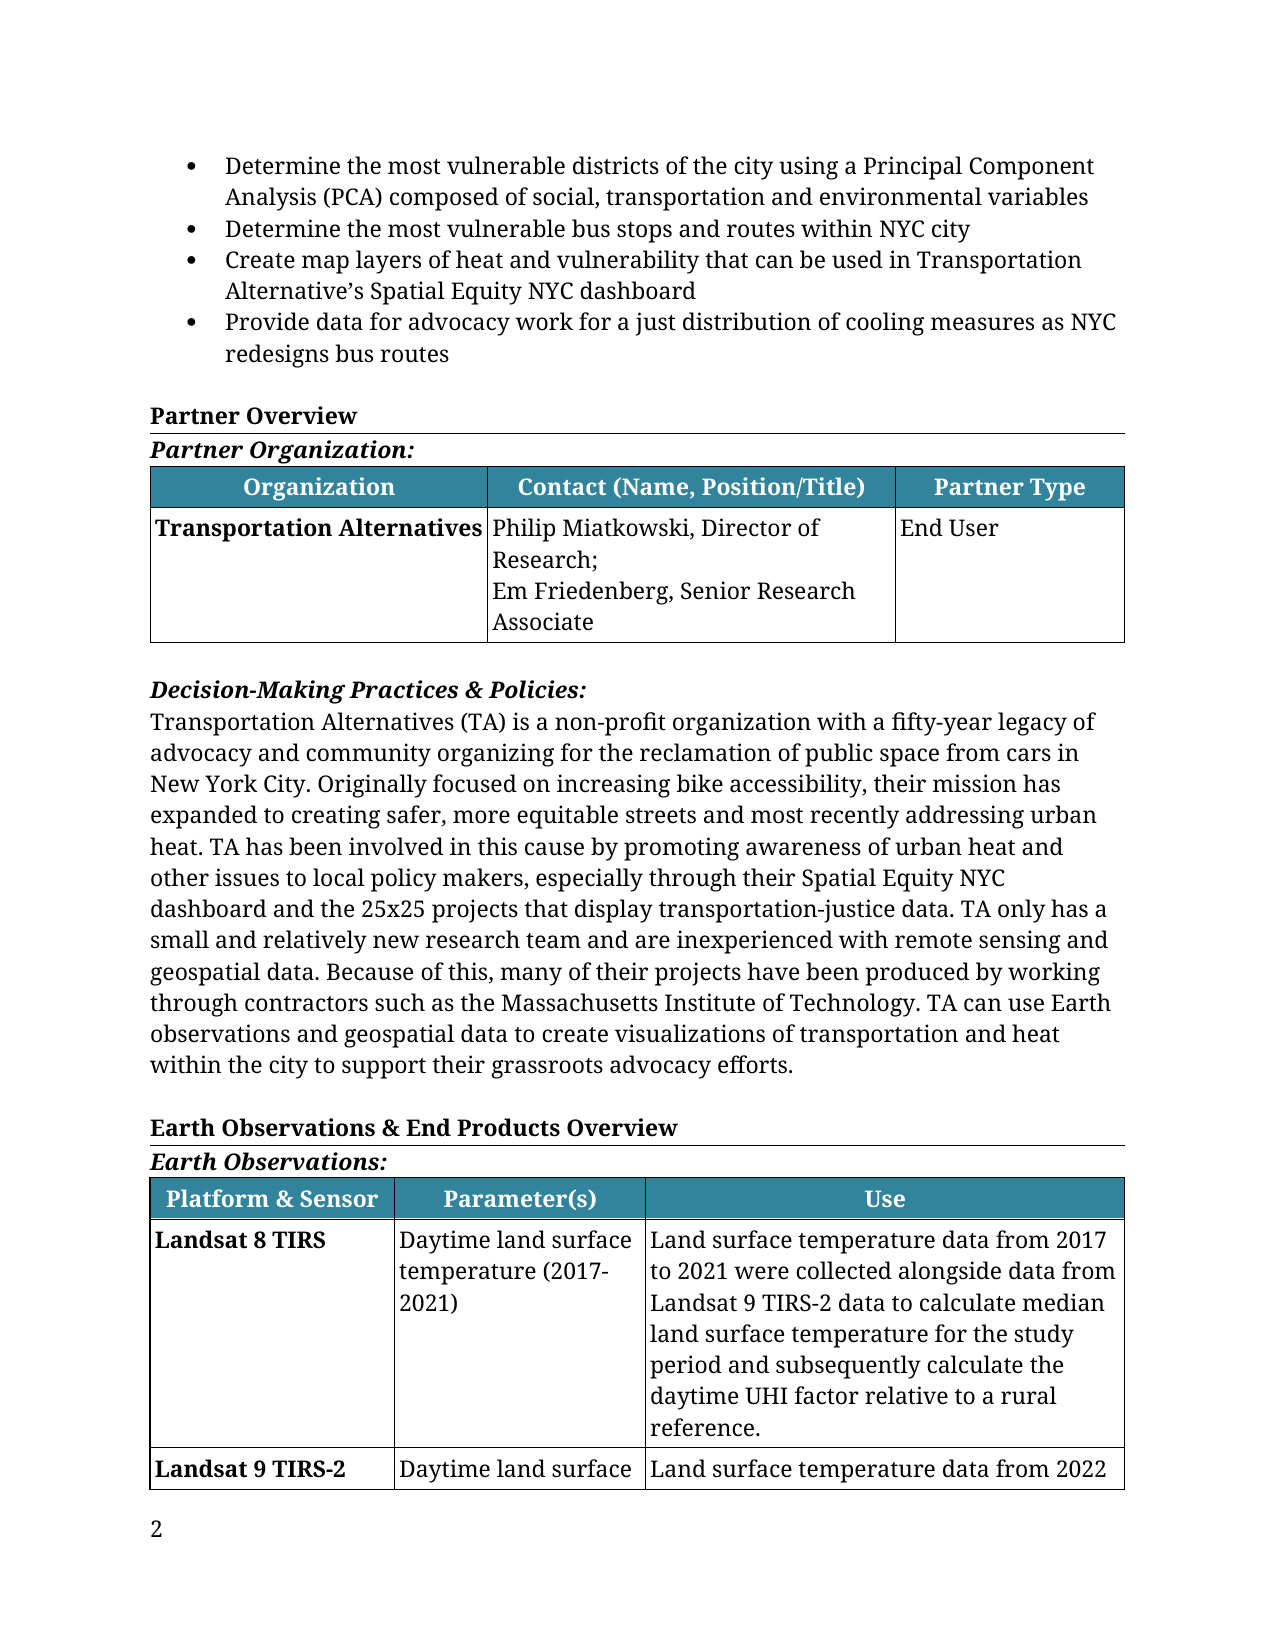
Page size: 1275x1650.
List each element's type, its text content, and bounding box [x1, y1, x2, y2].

text Earth Observations: [150, 1146, 1125, 1177]
list Provide data for advocacy work for a just distribution of cooling measures as NYC redesigns bus routes [187, 306, 1125, 369]
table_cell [646, 1448, 1124, 1488]
table_cell Landsat 9 TIRS-2 [151, 1448, 394, 1488]
text Earth Observations & End Products Overview [150, 1112, 1125, 1145]
table_cell Transportation Alternatives [151, 508, 487, 642]
list Determine the most vulnerable districts of the city using a Principal Component Analysis (PCA) composed of social, transportation and environmental variables [187, 150, 1125, 212]
table_cell Landsat 8 TIRS [151, 1220, 394, 1447]
text Partner Overview [150, 400, 1125, 433]
table_header Parameter(s) [395, 1178, 645, 1218]
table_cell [395, 1448, 645, 1488]
list Create map layers of heat and vulnerability that can be used in Transportation Alternative’s Spatial Equity NYC dashboard [187, 244, 1125, 306]
table_header Organization [151, 467, 487, 507]
text Transportation Alternatives (TA) is a non-profit organization with a fifty-year legacy of advocacy and community organizing for the reclamation of public space from cars in New York City. Originally focused on increasing bike accessibility, their mission has expanded to creating safer, more equitable streets and most recently addressing urban heat. TA has been involved in this cause by promoting awareness of urban heat and other issues to local policy makers, especially through their Spatial Equity NYC dashboard and the 25x25 projects that display transportation-justice data. TA only has a small and relatively new research team and are inexperienced with remote sensing and geospatial data. Because of this, many of their projects have been produced by working through contractors such as the Massachusetts Institute of Technology. TA can use Earth observations and geospatial data to create visualizations of transportation and heat within the city to support their grassroots advocacy efforts. [150, 705, 1125, 1080]
table_cell End User [896, 508, 1124, 642]
table_cell Land surface temperature data from 2017 to 2021 were collected alongside data from Landsat 9 TIRS-2 data to calculate median land surface temperature for the study period and subsequently calculate the daytime UHI factor relative to a rural reference. [646, 1220, 1124, 1447]
table_cell Daytime land surface temperature (2017-2021) [395, 1220, 645, 1447]
table_header Contact (Name, Position/Title) [488, 467, 895, 507]
text Partner Organization: [150, 434, 1125, 466]
table_header Partner Type [896, 467, 1124, 507]
text Decision-Making Practices & Policies: [150, 674, 1125, 705]
table_cell Philip Miatkowski, Director of Research; Em Friedenberg, Senior Research Associate [488, 508, 895, 642]
list Determine the most vulnerable bus stops and routes within NYC city [187, 212, 1125, 244]
table_header Use [646, 1178, 1124, 1218]
table_header Platform & Sensor [151, 1178, 394, 1218]
